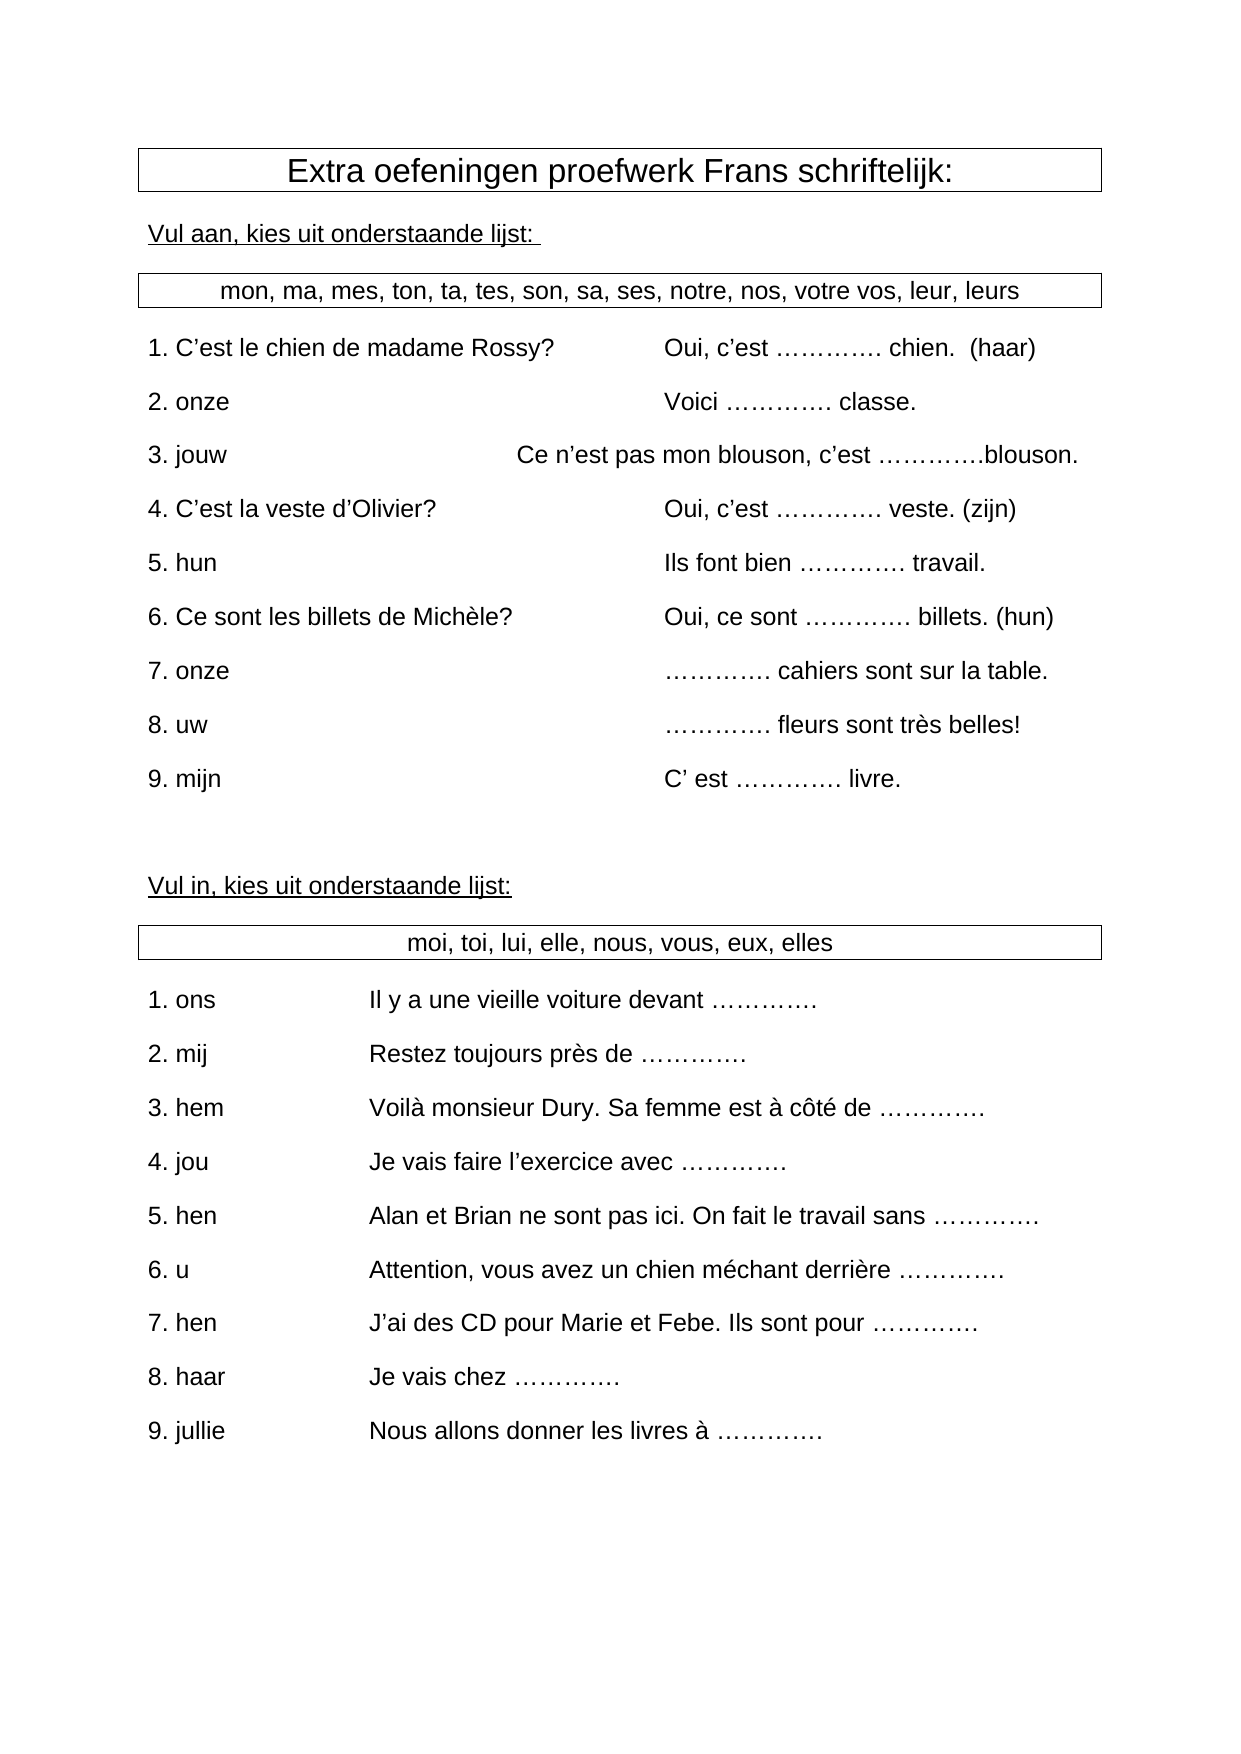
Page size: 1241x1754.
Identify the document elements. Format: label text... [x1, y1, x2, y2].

text Extra oefeningen proefwerk Frans schriftelijk: [139, 149, 1101, 191]
text 1. ons Il y a une vieille voiture devant …………. [148, 985, 1093, 1014]
text 7. onze …………. cahiers sont sur la table. [148, 656, 1093, 685]
text 4. C’est la veste d’Olivier? Oui, c’est …………. veste. (zijn) [148, 494, 1093, 523]
text 5. hun Ils font bien …………. travail. [148, 548, 1093, 577]
text 2. onze Voici …………. classe. [148, 387, 1093, 415]
text 9. jullie Nous allons donner les livres à …………. [148, 1416, 1093, 1445]
text 8. haar Je vais chez …………. [148, 1362, 1093, 1391]
text Vul in, kies uit onderstaande lijst: [148, 871, 1093, 900]
text 9. mijn C’ est …………. livre. [148, 764, 1093, 792]
text 4. jou Je vais faire l’exercice avec …………. [148, 1147, 1093, 1176]
text 5. hen Alan et Brian ne sont pas ici. On fait le travail sans …………. [148, 1201, 1093, 1229]
text 3. jouw Ce n’est pas mon blouson, c’est ………….blouson. [148, 441, 1093, 469]
text 7. hen J’ai des CD pour Marie et Febe. Ils sont pour …………. [148, 1308, 1093, 1337]
text 1. C’est le chien de madame Rossy? Oui, c’est …………. chien. (haar) [148, 333, 1093, 362]
text 2. mij Restez toujours près de …………. [148, 1039, 1093, 1068]
text 8. uw …………. fleurs sont très belles! [148, 710, 1093, 738]
text 6. u Attention, vous avez un chien méchant derrière …………. [148, 1254, 1093, 1283]
text 6. Ce sont les billets de Michèle? Oui, ce sont …………. billets. (hun) [148, 602, 1093, 631]
text moi, toi, lui, elle, nous, vous, eux, elles [139, 926, 1101, 959]
text 3. hem Voilà monsieur Dury. Sa femme est à côté de …………. [148, 1093, 1093, 1122]
text mon, ma, mes, ton, ta, tes, son, sa, ses, notre, nos, votre vos, leur, leurs [139, 274, 1101, 307]
text Vul aan, kies uit onderstaande lijst: [148, 219, 1093, 248]
